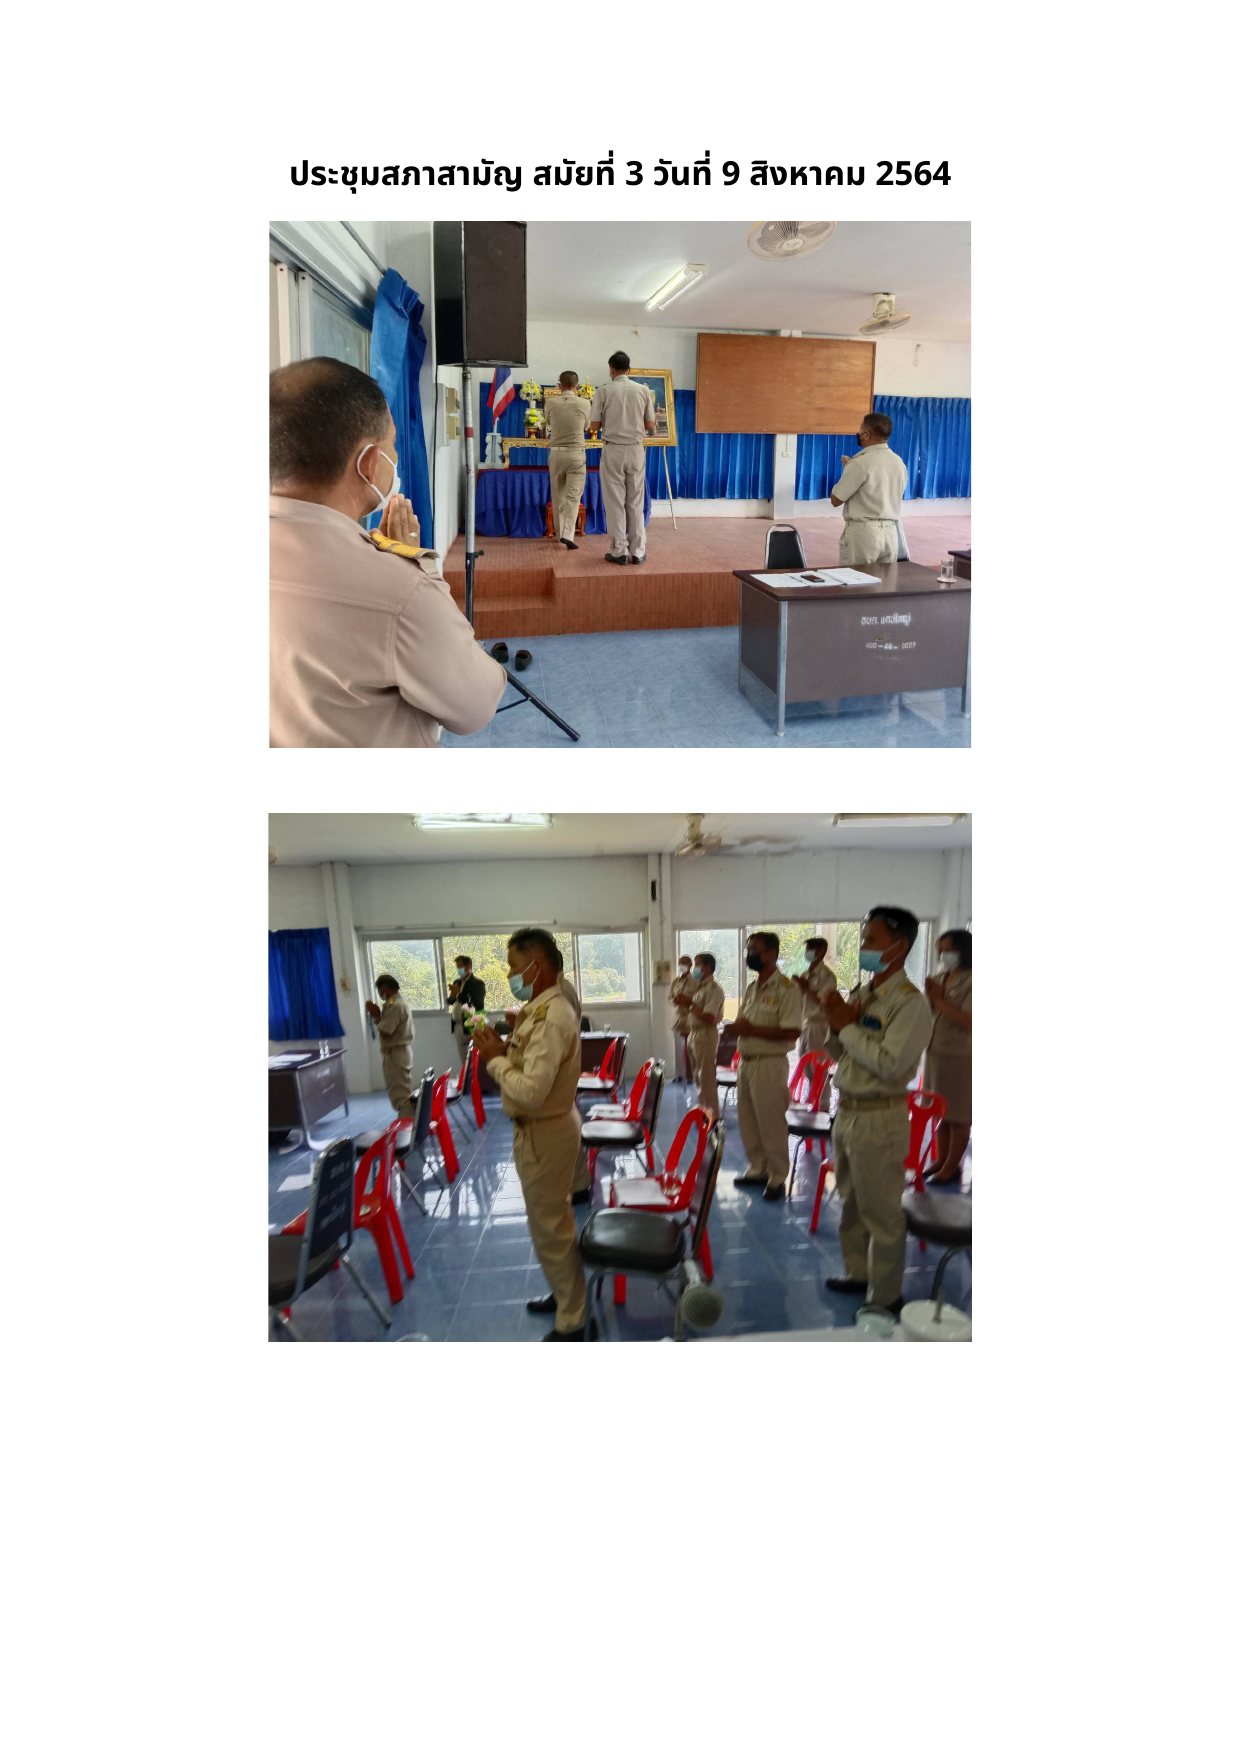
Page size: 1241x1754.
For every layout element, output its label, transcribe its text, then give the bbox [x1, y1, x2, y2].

text ประชุมสภาสามัญ สมัยที่ 3 วันที่ 9 สิงหาคม 2564 [150, 150, 1090, 201]
picture [268, 813, 972, 1342]
picture [269, 221, 972, 748]
